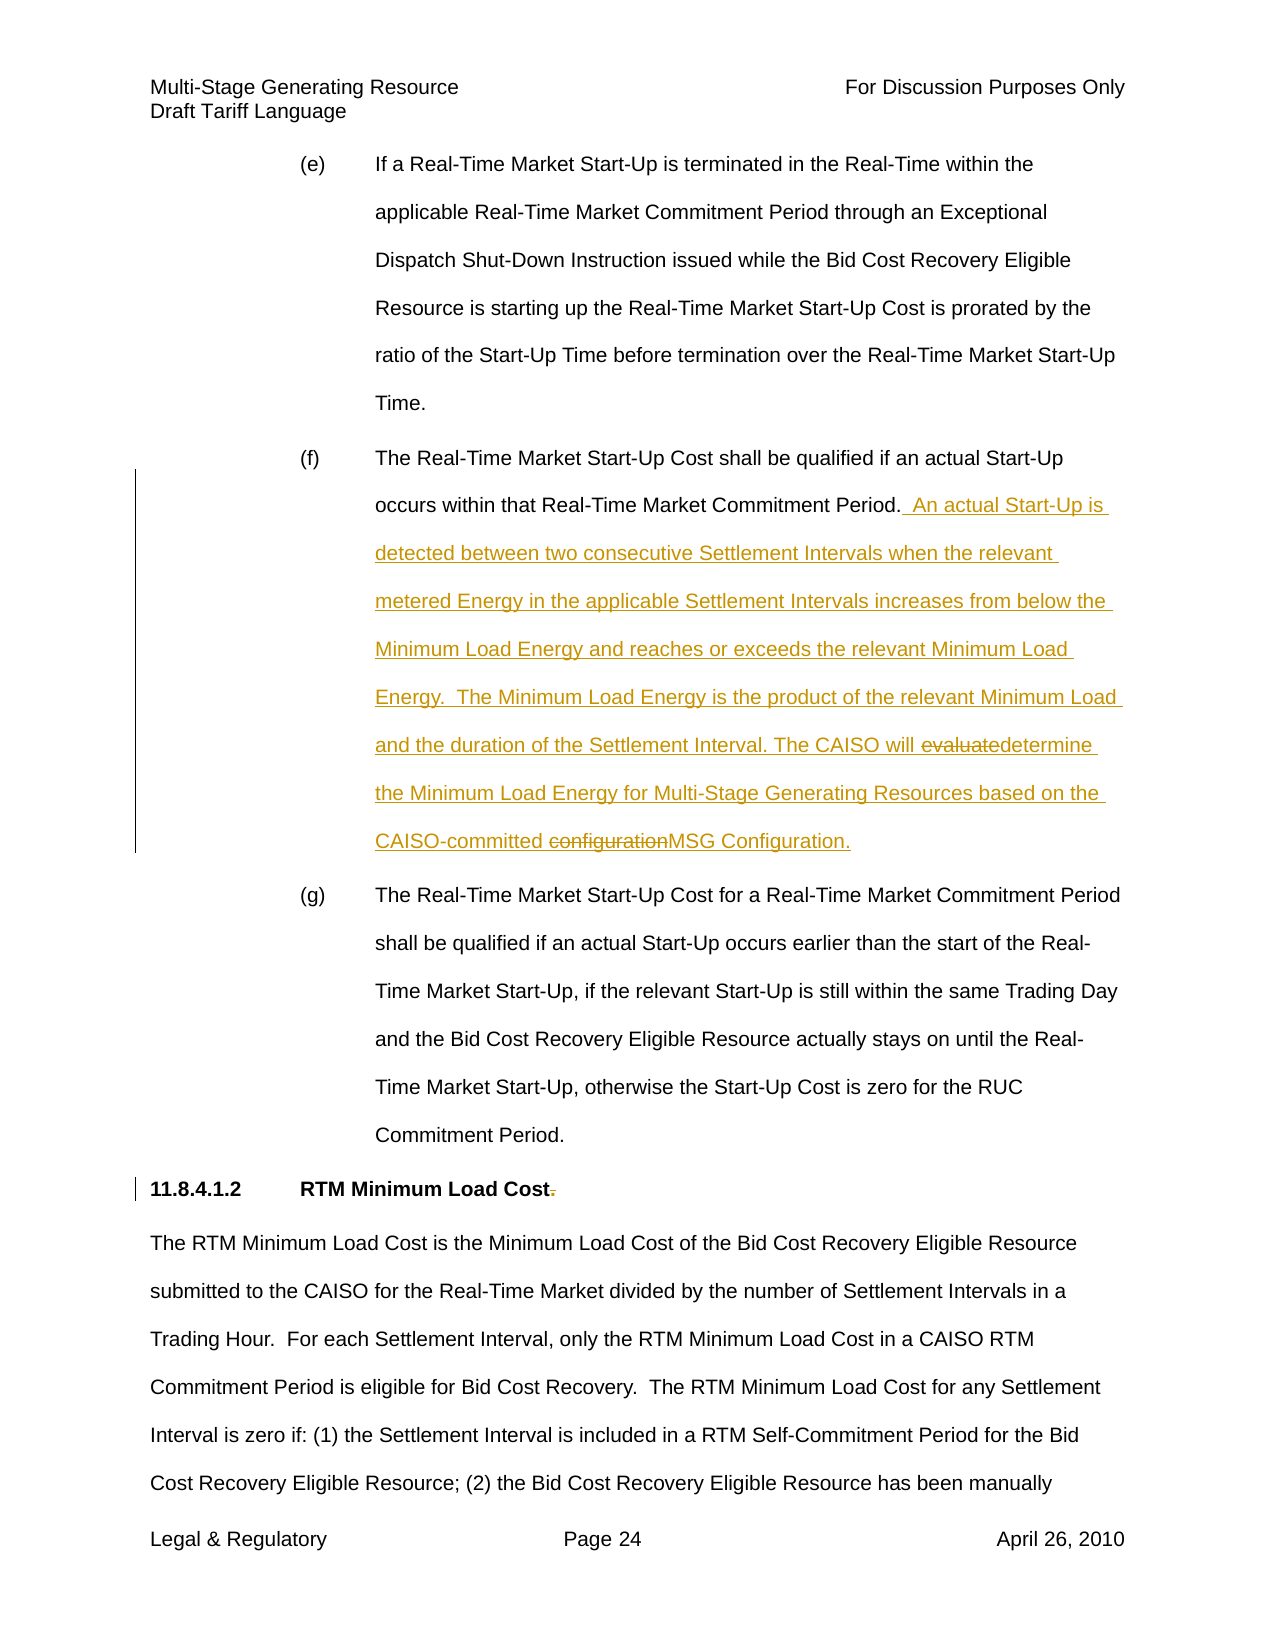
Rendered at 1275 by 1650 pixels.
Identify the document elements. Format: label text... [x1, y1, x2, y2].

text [150, 1231, 1125, 1494]
text (f) The Real-Time Market Start-Up Cost shall be qualified if an actual Start-Up occurs within that Real-Time Market Commitment Period. [300, 445, 1125, 853]
text (e) If a Real-Time Market Start-Up is terminated in the Real-Time within the applicable Real-Time Market Commitment Period through an Exceptional Dispatch Shut-Down Instruction issued while the Bid Cost Recovery Eligible Resource is starting up the Real-Time Market Start-Up Cost is prorated by the ratio of the Start-Up Time before termination over the Real-Time Market Start-Up Time. [300, 152, 1125, 415]
text (g) The Real-Time Market Start-Up Cost for a Real-Time Market Commitment Period shall be qualified if an actual Start-Up occurs earlier than the start of the Real-Time Market Start-Up, if the relevant Start-Up is still within the same Trading Day and the Bid Cost Recovery Eligible Resource actually stays on until the Real-Time Market Start-Up, otherwise the Start-Up Cost is zero for the RUC Commitment Period. [300, 883, 1125, 1146]
text 11.8.4.1.2 RTM Minimum Load Cost [150, 1177, 1125, 1201]
